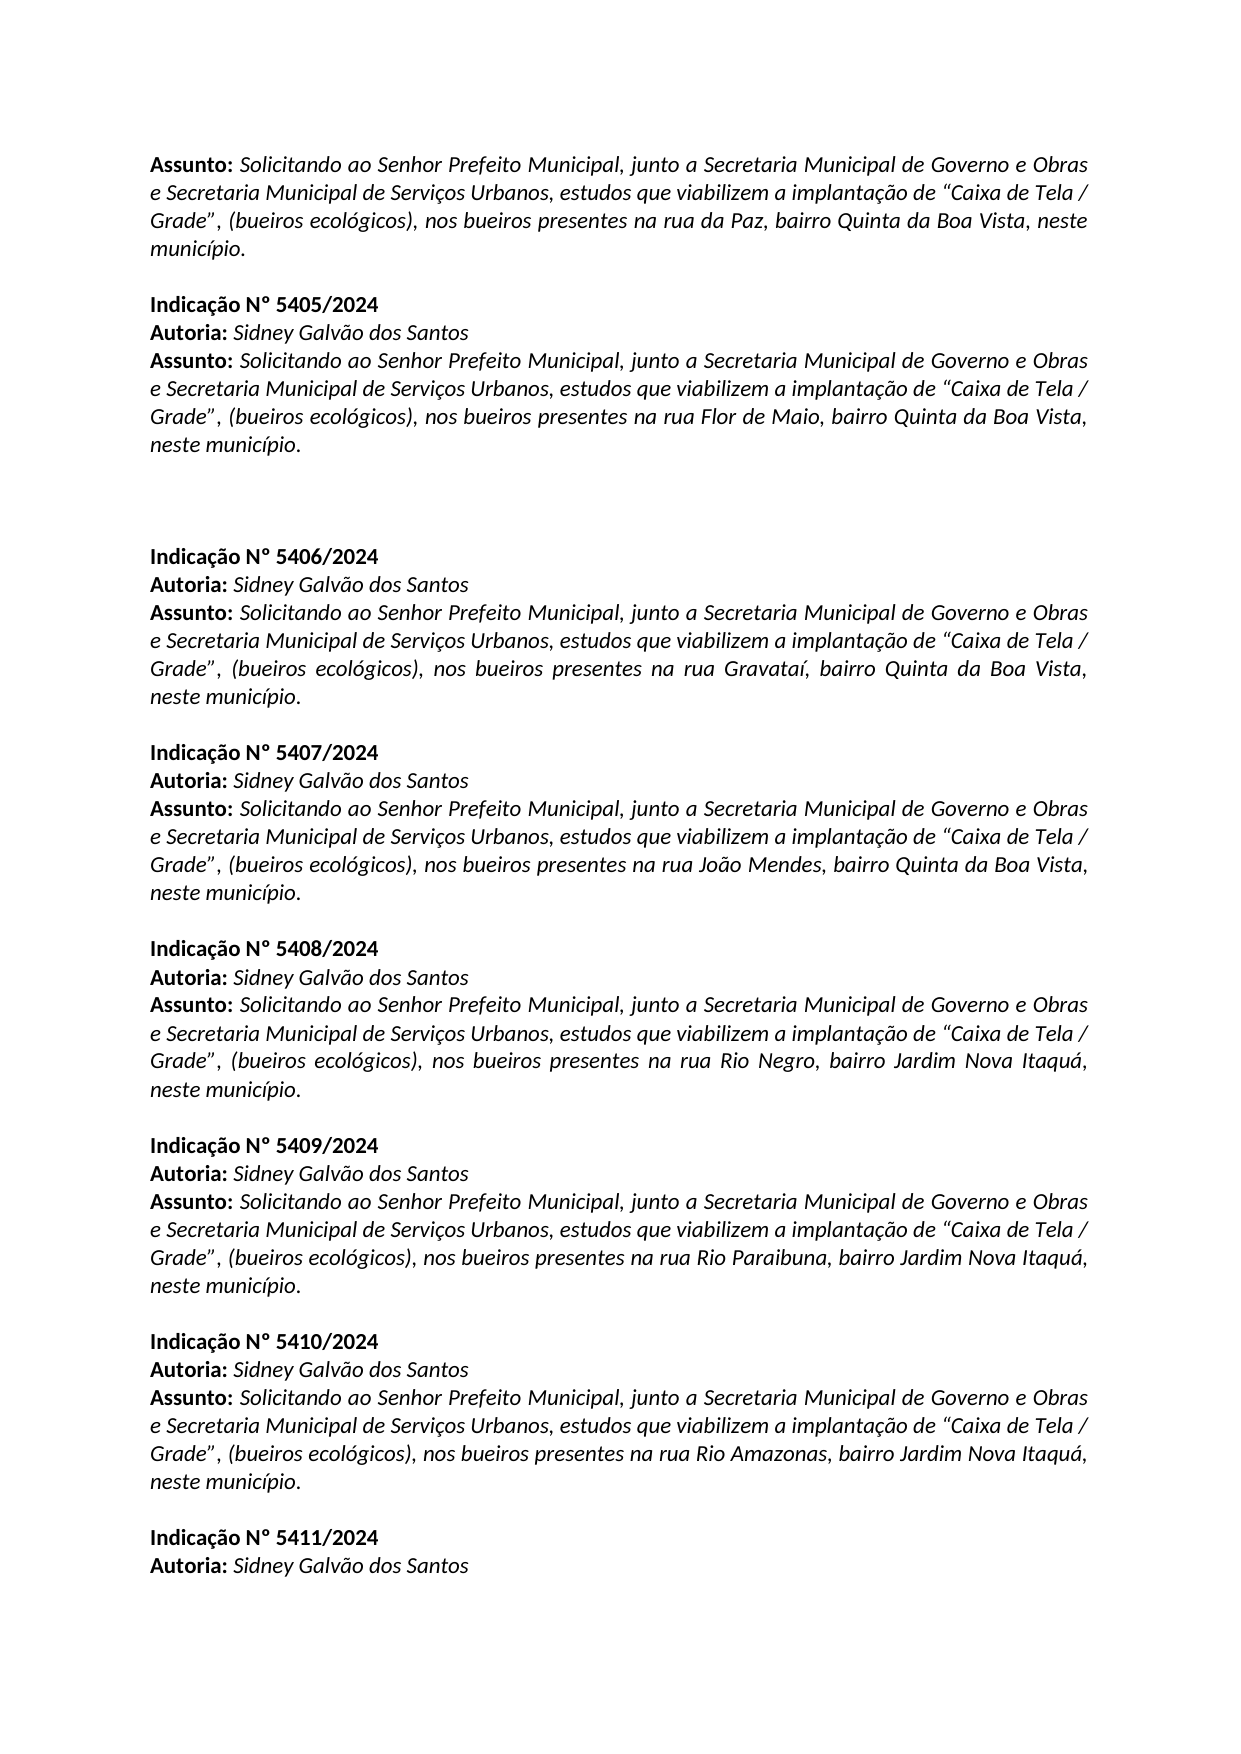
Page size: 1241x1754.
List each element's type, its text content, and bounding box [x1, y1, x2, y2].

text Assunto: Solicitando ao Senhor Prefeito Municipal, junto a Secretaria Municipal de Governo e Obras e Secretaria Municipal de Serviços Urbanos, estudos que viabilizem a implantação de “Caixa de Tela / Grade”, (bueiros ecológicos), nos bueiros presentes na rua Rio Paraibuna, bairro Jardim Nova Itaquá, neste município. [150, 1187, 1090, 1299]
text Autoria: Sidney Galvão dos Santos [150, 1159, 1090, 1187]
text Indicação Nº 5408/2024 [150, 934, 1090, 963]
text Indicação Nº 5407/2024 [150, 738, 1090, 766]
text Assunto: Solicitando ao Senhor Prefeito Municipal, junto a Secretaria Municipal de Governo e Obras e Secretaria Municipal de Serviços Urbanos, estudos que viabilizem a implantação de “Caixa de Tela / Grade”, (bueiros ecológicos), nos bueiros presentes na rua João Mendes, bairro Quinta da Boa Vista, neste município. [150, 794, 1090, 907]
text Autoria: Sidney Galvão dos Santos [150, 318, 1090, 346]
text Assunto: Solicitando ao Senhor Prefeito Municipal, junto a Secretaria Municipal de Governo e Obras e Secretaria Municipal de Serviços Urbanos, estudos que viabilizem a implantação de “Caixa de Tela / Grade”, (bueiros ecológicos), nos bueiros presentes na rua Rio Amazonas, bairro Jardim Nova Itaquá, neste município. [150, 1383, 1090, 1495]
text Autoria: Sidney Galvão dos Santos [150, 570, 1090, 598]
text Autoria: Sidney Galvão dos Santos [150, 766, 1090, 794]
text Indicação Nº 5410/2024 [150, 1327, 1090, 1355]
text Autoria: Sidney Galvão dos Santos [150, 1551, 1090, 1579]
text Assunto: Solicitando ao Senhor Prefeito Municipal, junto a Secretaria Municipal de Governo e Obras e Secretaria Municipal de Serviços Urbanos, estudos que viabilizem a implantação de “Caixa de Tela / Grade”, (bueiros ecológicos), nos bueiros presentes na rua Rio Negro, bairro Jardim Nova Itaquá, neste município. [150, 991, 1090, 1103]
text Indicação Nº 5409/2024 [150, 1131, 1090, 1159]
text Assunto: Solicitando ao Senhor Prefeito Municipal, junto a Secretaria Municipal de Governo e Obras e Secretaria Municipal de Serviços Urbanos, estudos que viabilizem a implantação de “Caixa de Tela / Grade”, (bueiros ecológicos), nos bueiros presentes na rua da Paz, bairro Quinta da Boa Vista, neste município. [150, 150, 1090, 262]
text Indicação Nº 5411/2024 [150, 1523, 1090, 1551]
text Assunto: Solicitando ao Senhor Prefeito Municipal, junto a Secretaria Municipal de Governo e Obras e Secretaria Municipal de Serviços Urbanos, estudos que viabilizem a implantação de “Caixa de Tela / Grade”, (bueiros ecológicos), nos bueiros presentes na rua Flor de Maio, bairro Quinta da Boa Vista, neste município. [150, 346, 1090, 458]
text Autoria: Sidney Galvão dos Santos [150, 963, 1090, 991]
text Autoria: Sidney Galvão dos Santos [150, 1355, 1090, 1383]
text Indicação Nº 5406/2024 [150, 542, 1090, 570]
text Assunto: Solicitando ao Senhor Prefeito Municipal, junto a Secretaria Municipal de Governo e Obras e Secretaria Municipal de Serviços Urbanos, estudos que viabilizem a implantação de “Caixa de Tela / Grade”, (bueiros ecológicos), nos bueiros presentes na rua Gravataí, bairro Quinta da Boa Vista, neste município. [150, 598, 1090, 710]
text Indicação Nº 5405/2024 [150, 290, 1090, 318]
